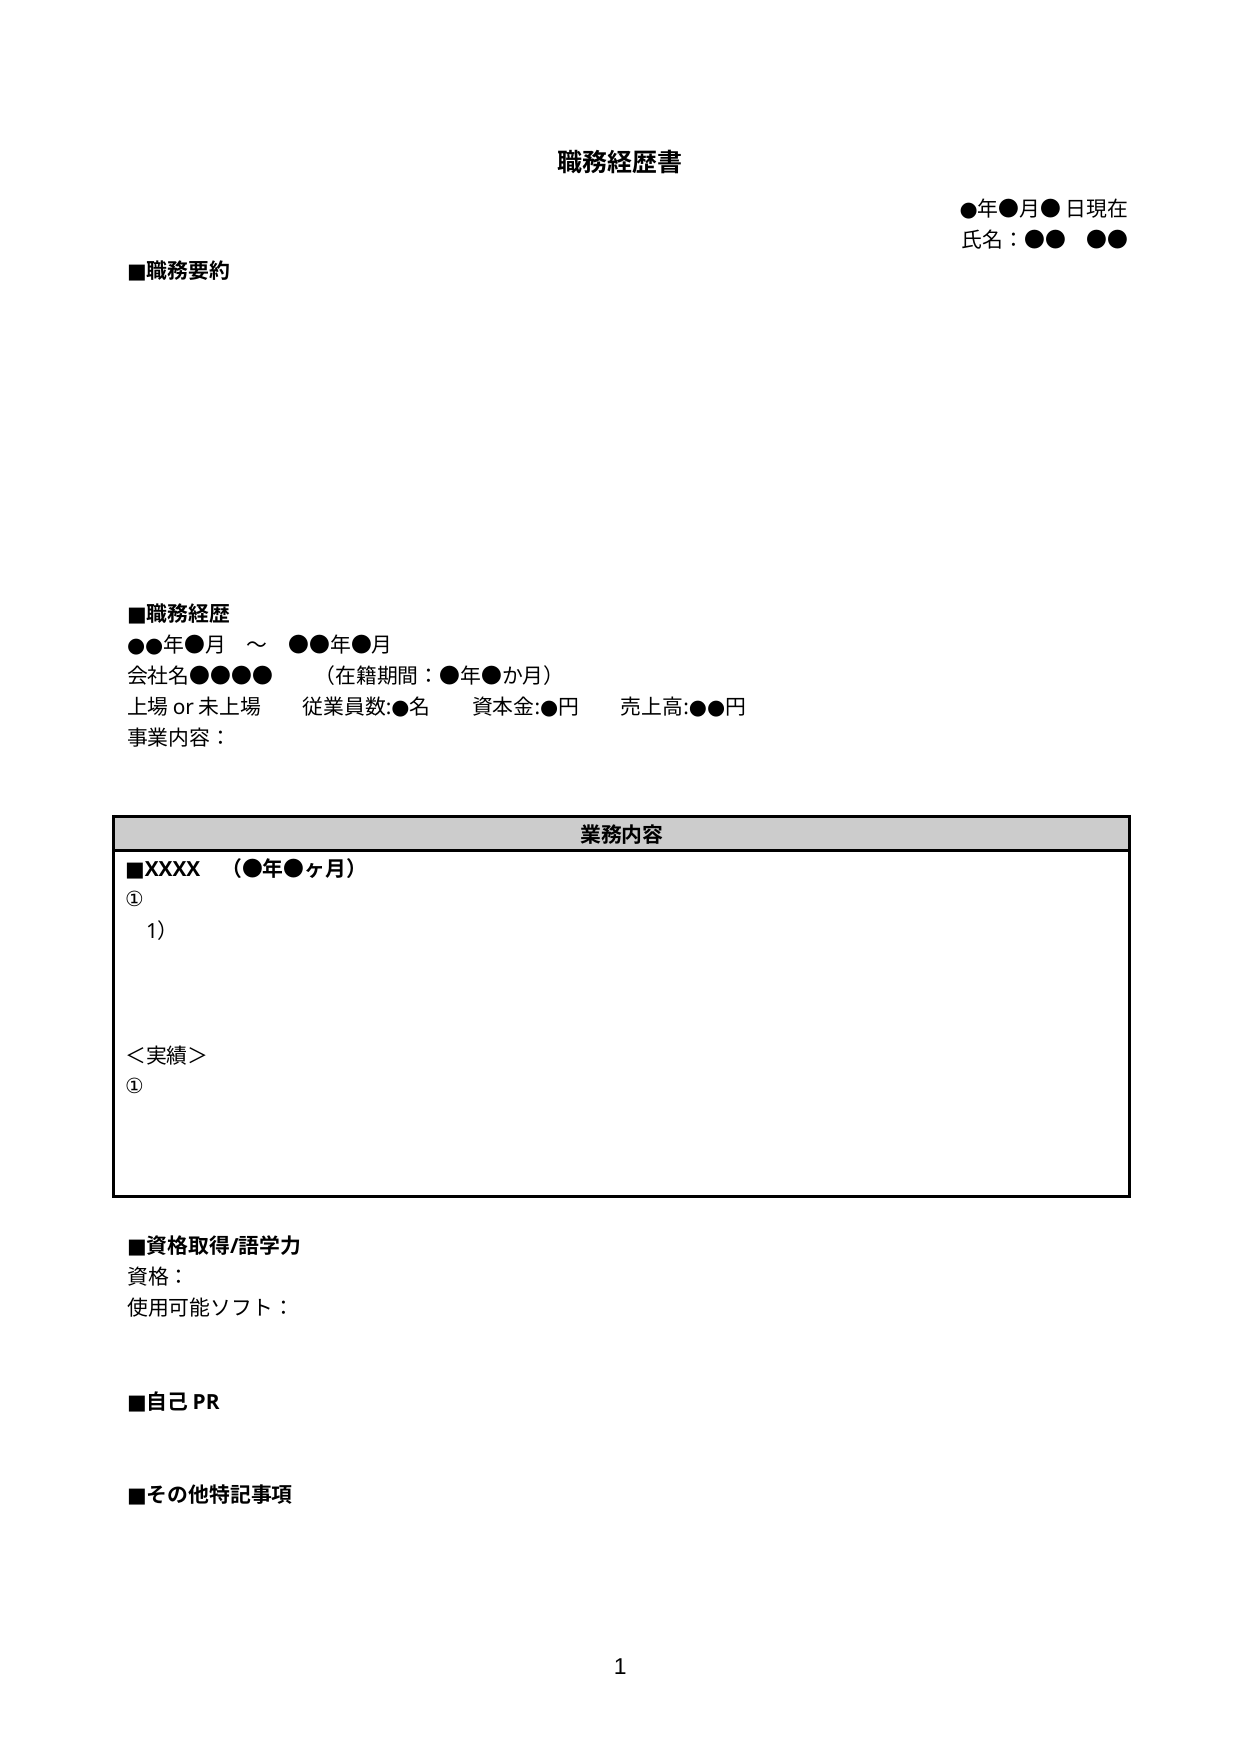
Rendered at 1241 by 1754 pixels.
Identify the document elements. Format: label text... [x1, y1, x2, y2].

text 資格： [127, 1260, 1128, 1291]
table_header 業務内容 [115, 818, 1128, 849]
text ■職務経歴 [127, 597, 1128, 628]
text ■職務要約 [127, 254, 1128, 285]
text 上場or未上場 従業員数:●名 資本金:●円 売上高:●●円 [127, 690, 1128, 721]
text 職務経歴書 [112, 129, 1128, 192]
text ■自己PR [127, 1385, 1128, 1416]
text 事業内容： [127, 721, 1128, 752]
text ■資格取得/語学力 [127, 1229, 1128, 1260]
text ●●年●月 ～ ●●年●月 [127, 628, 1128, 659]
text 氏名：●● ●● [112, 223, 1128, 254]
text 会社名●●●● （在籍期間：●年●か月） [127, 659, 1128, 690]
text 使用可能ソフト： [127, 1291, 1128, 1322]
table_cell ■XXXX （●年●ヶ月） ① 1） ＜実績＞ ① [115, 852, 1128, 1195]
text ●年●月● 日現在 [112, 192, 1128, 223]
text ■その他特記事項 [127, 1478, 1128, 1509]
